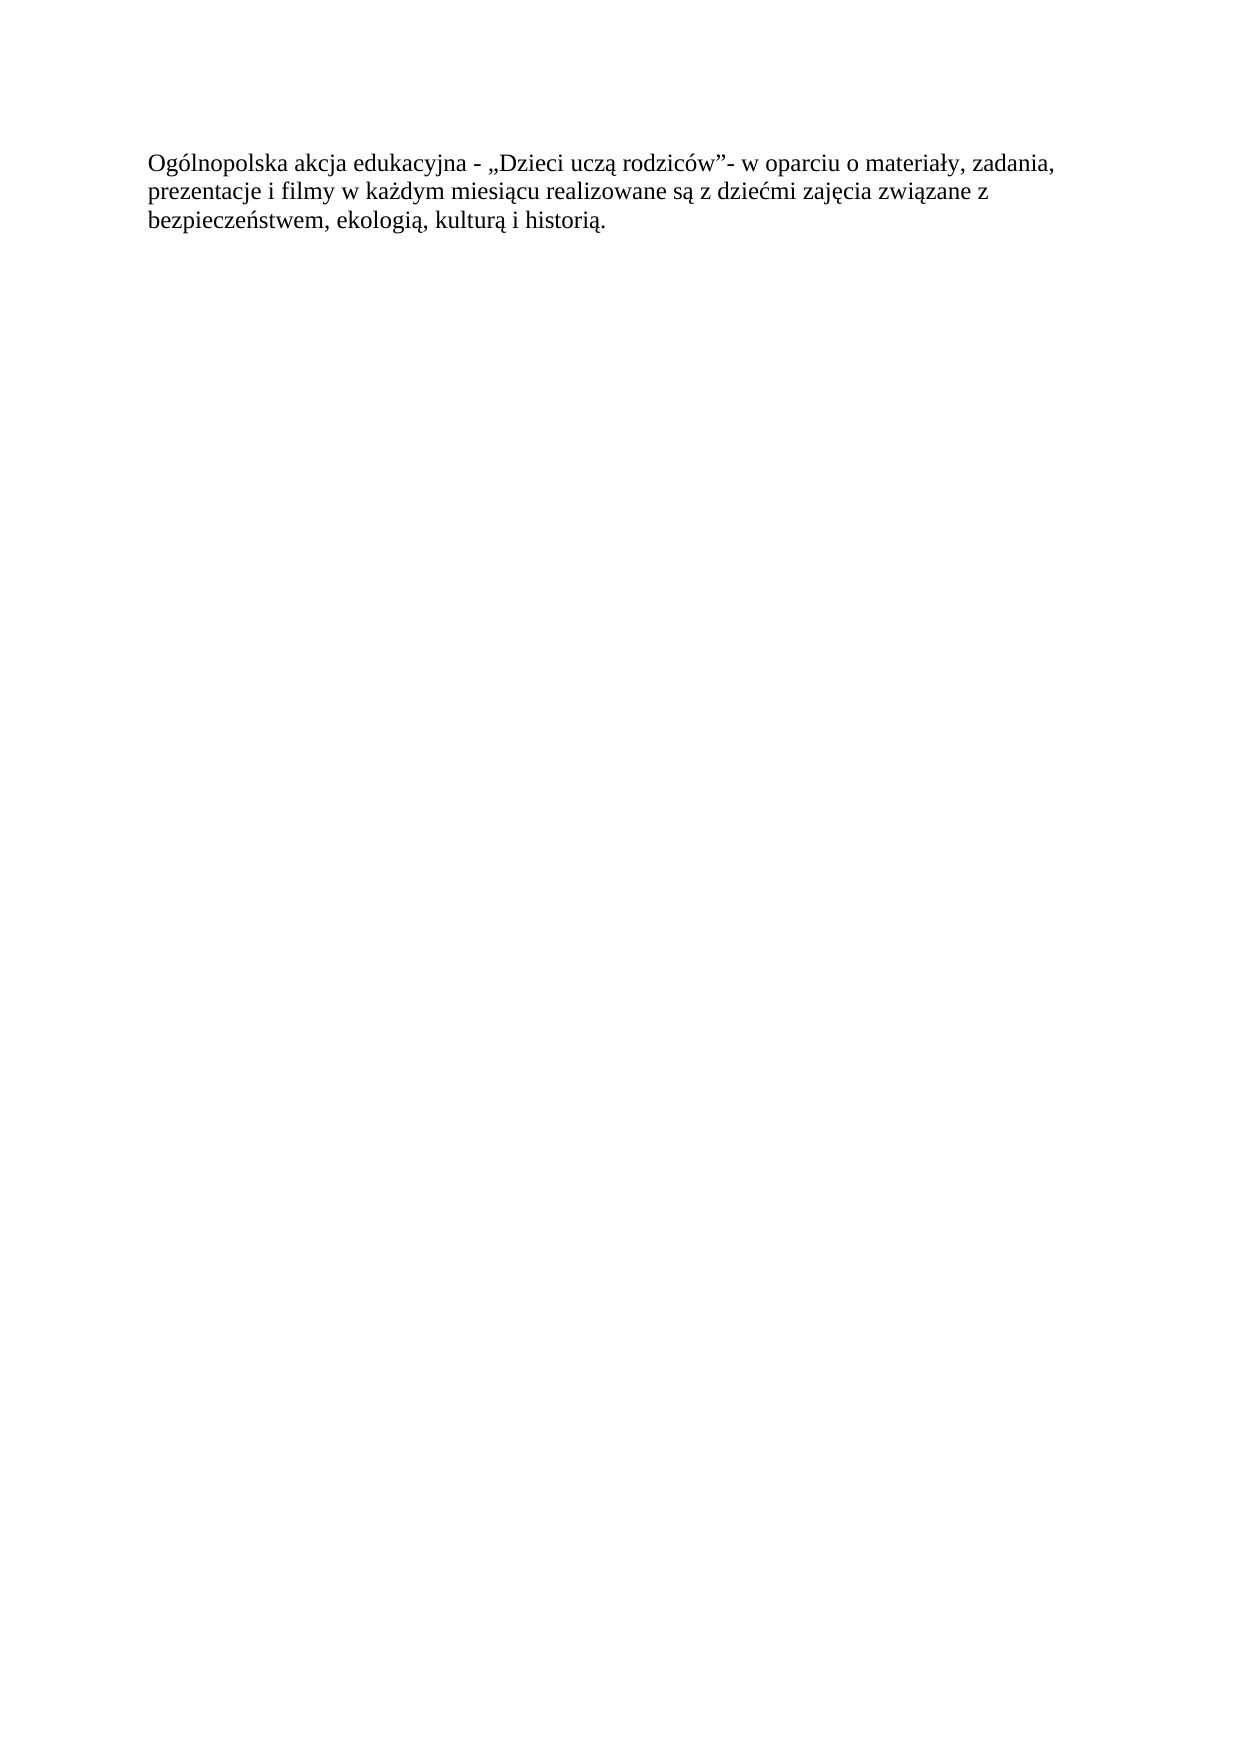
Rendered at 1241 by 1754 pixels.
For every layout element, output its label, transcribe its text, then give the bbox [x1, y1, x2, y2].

text Ogólnopolska akcja edukacyjna - „Dzieci uczą rodziców”- w oparciu o materiały, zadania, prezentacje i filmy w każdym miesiącu realizowane są z dziećmi zajęcia związane z bezpieczeństwem, ekologią, kulturą i historią. [148, 148, 1093, 234]
